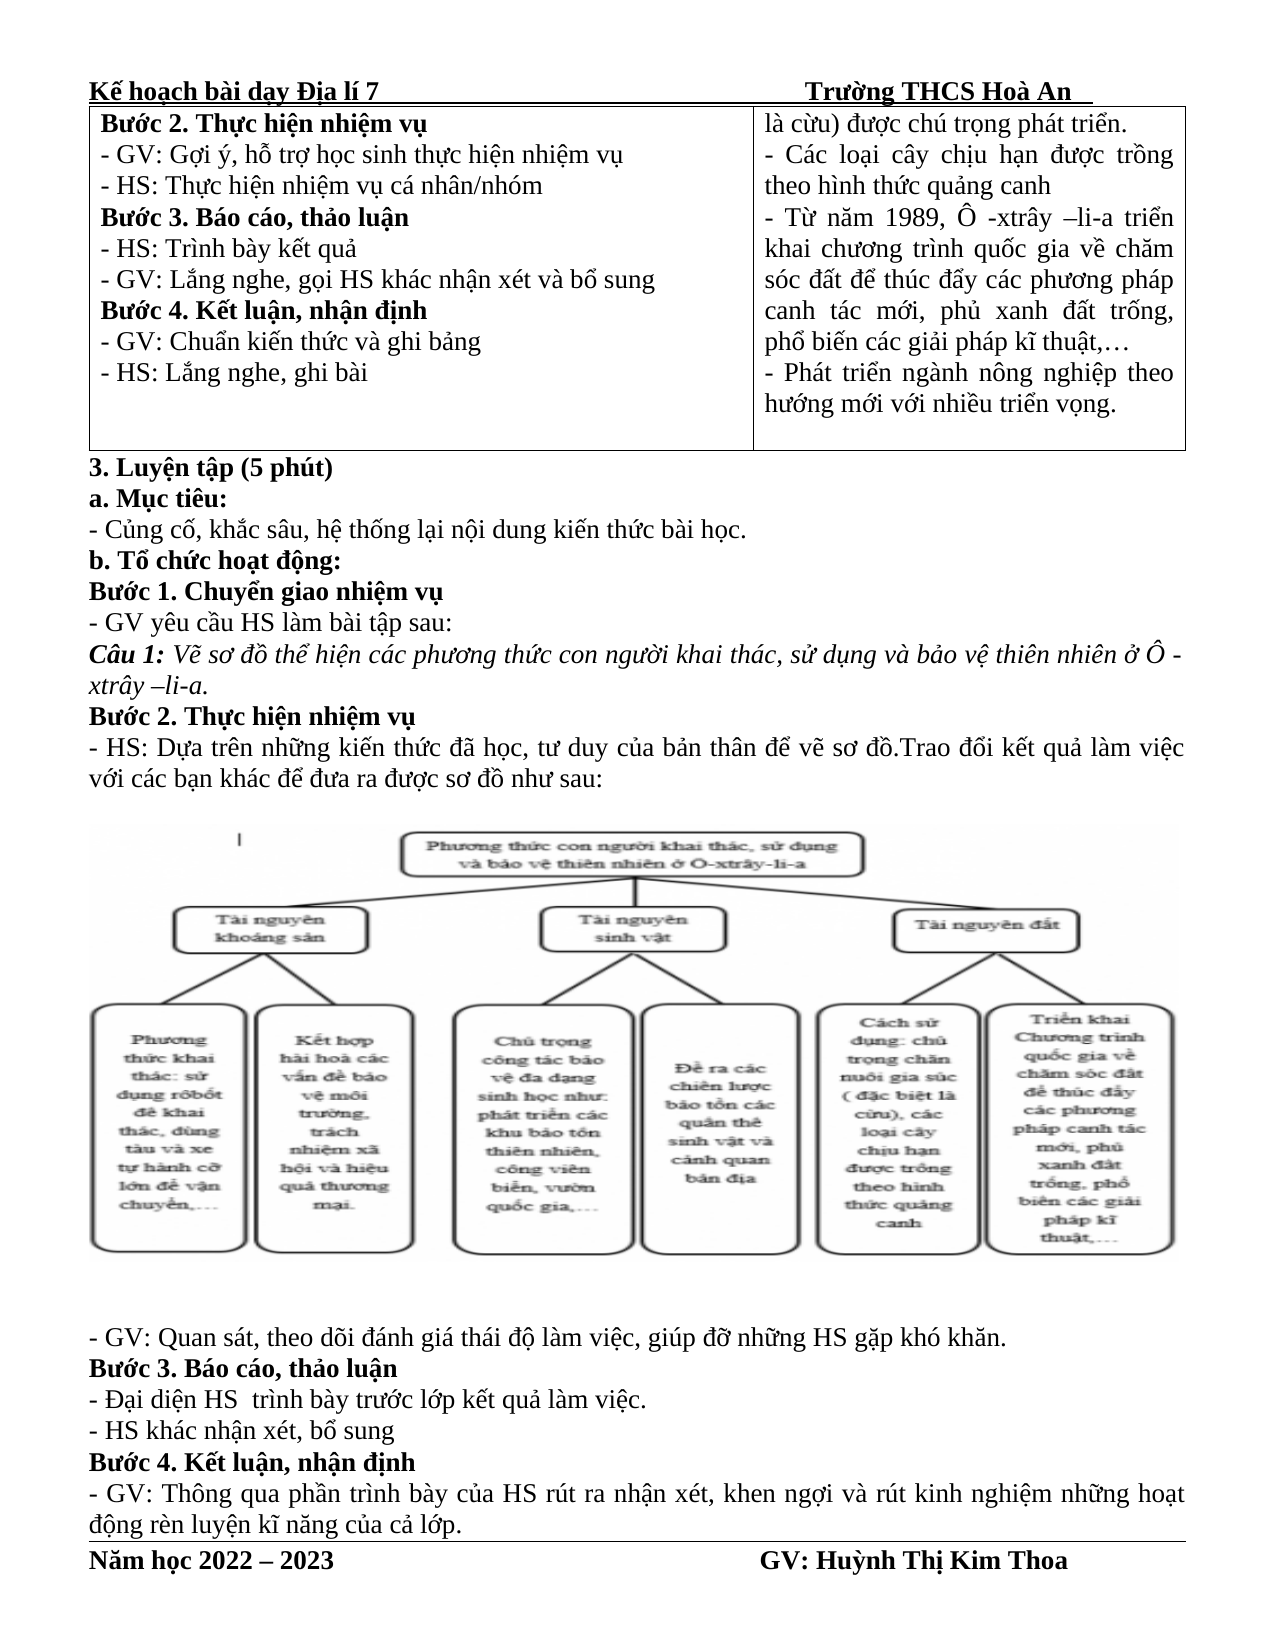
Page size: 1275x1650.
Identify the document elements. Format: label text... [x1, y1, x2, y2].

text - HS: Dựa trên những kiến thức đã học, tư duy của bản thân để vẽ sơ đồ.Trao đổi kết quả làm việc với các bạn khác để đưa ra được sơ đồ như sau: [89, 731, 1186, 793]
text 3. Luyện tập (5 phút) [89, 451, 1186, 482]
text Câu 1: Vẽ sơ đồ thể hiện các phương thức con người khai thác, sử dụng và bảo vệ thiên nhiên ở Ô -xtrây –li-a. [89, 638, 1186, 700]
text - GV yêu cầu HS làm bài tập sau: [89, 607, 1186, 638]
text Bước 1. Chuyển giao nhiệm vụ [89, 575, 1186, 607]
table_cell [754, 107, 1185, 450]
text Bước 3. Báo cáo, thảo luận [89, 1352, 1186, 1383]
picture [88, 824, 1180, 1262]
text b. Tổ chức hoạt động: [89, 544, 1186, 575]
text - Củng cố, khắc sâu, hệ thống lại nội dung kiến thức bài học. [89, 513, 1186, 544]
text a. Mục tiêu: [89, 482, 1186, 513]
text Bước 4. Kết luận, nhận định [89, 1446, 1186, 1477]
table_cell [90, 107, 753, 450]
text Bước 2. Thực hiện nhiệm vụ [89, 700, 1186, 731]
text - HS khác nhận xét, bổ sung [89, 1414, 1186, 1446]
text - Đại diện HS trình bày trước lớp kết quả làm việc. [89, 1383, 1186, 1414]
text - GV: Quan sát, theo dõi đánh giá thái độ làm việc, giúp đỡ những HS gặp khó khăn. [89, 1321, 1186, 1352]
text - GV: Thông qua phần trình bày của HS rút ra nhận xét, khen ngợi và rút kinh nghiệm những hoạt động rèn luyện kĩ năng của cả lớp. [89, 1477, 1186, 1539]
